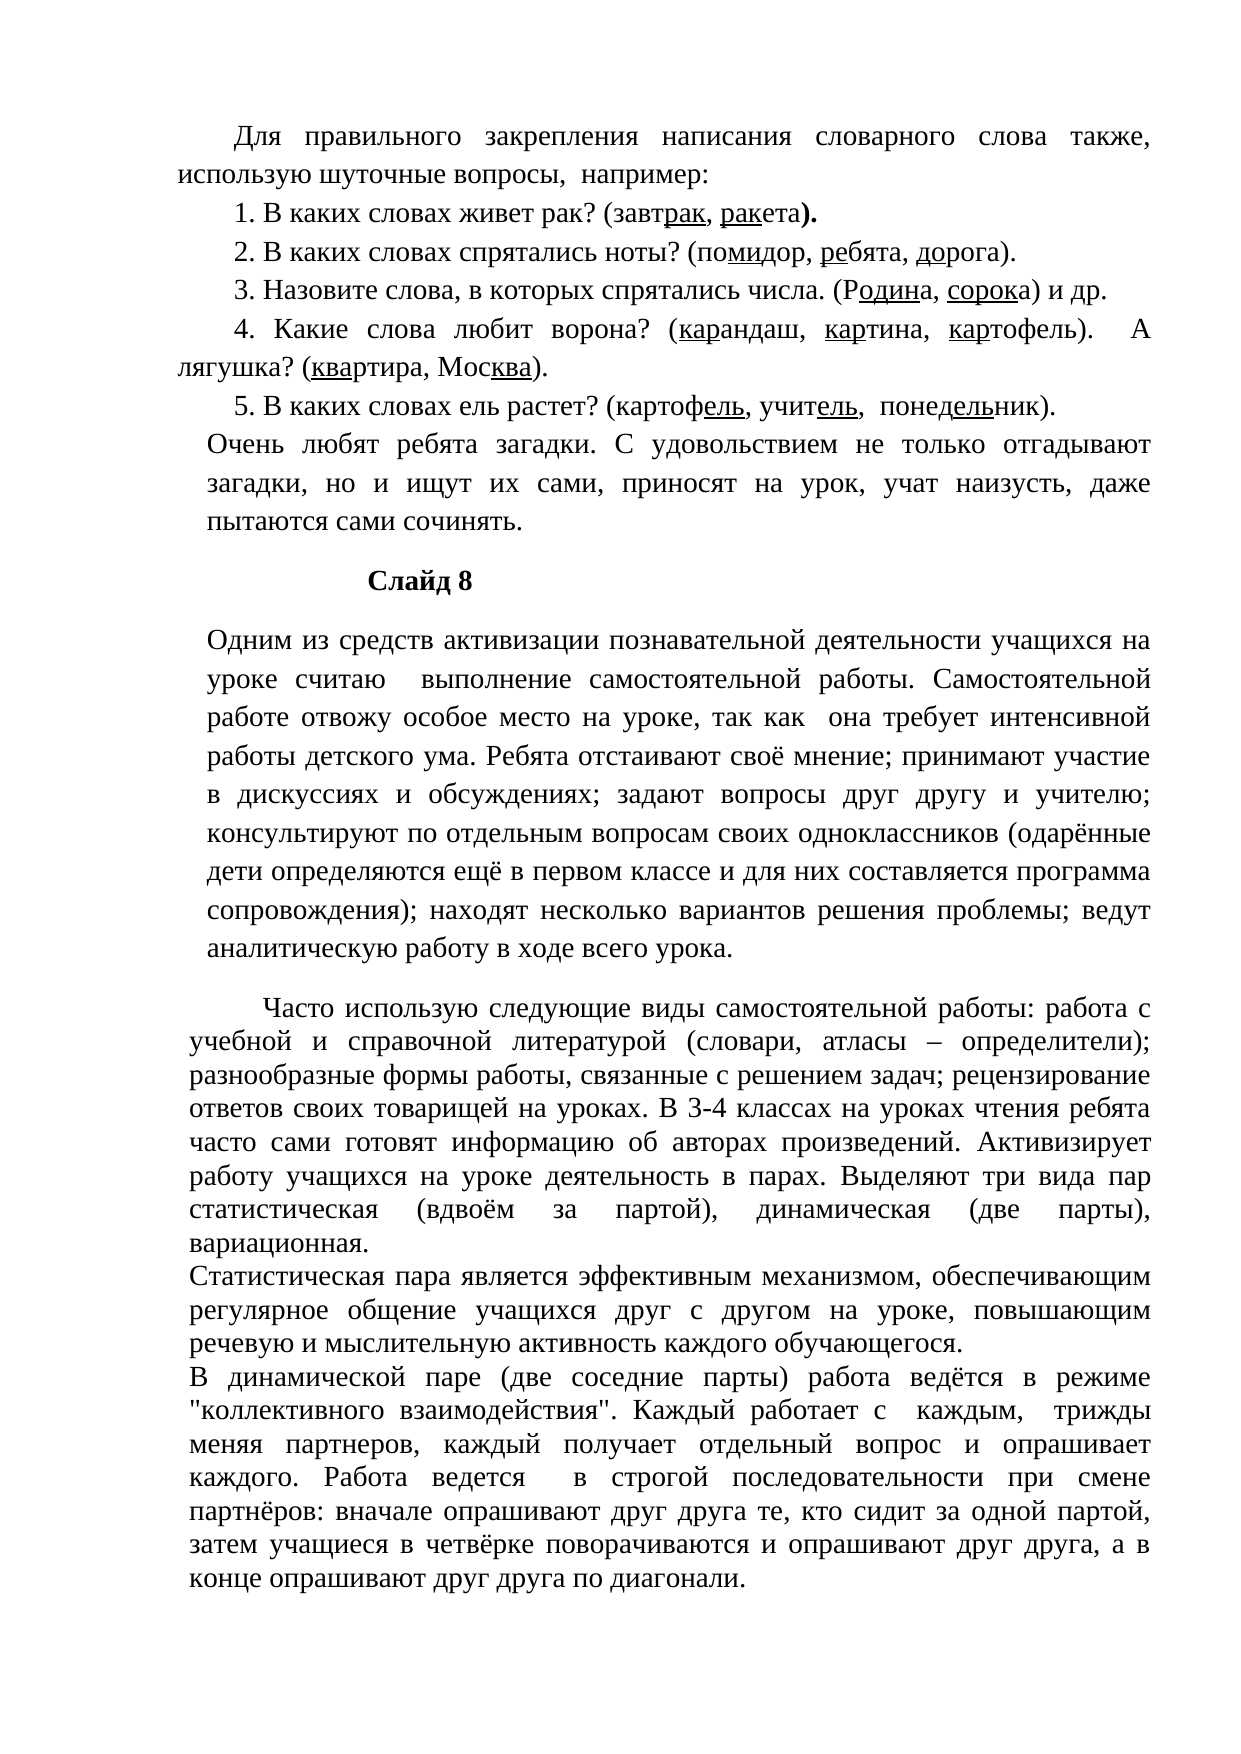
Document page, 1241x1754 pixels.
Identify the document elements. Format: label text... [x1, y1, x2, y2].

text 2. В каких словах спрятались ноты? (помидор, ребята, дорога). [177, 234, 1152, 267]
text Очень любят ребята загадки. С удовольствием не только отгадывают загадки, но и ищут их сами, приносят на урок, учат наизусть, даже пытаются сами сочинять. [207, 426, 1152, 537]
text Слайд 8 [207, 563, 1152, 596]
text 3. Назовите слова, в которых спрятались числа. (Родина, сорока) и др. [177, 272, 1152, 306]
text Одним из средств активизации познавательной деятельности учащихся на уроке считаю выполнение самостоятельной работы. Самостоятельной работе отвожу особое место на уроке, так как она требует интенсивной работы детского ума. Ребята отстаивают своё мнение; принимают участие в дискуссиях и обсуждениях; задают вопросы друг другу и учителю; консультируют по отдельным вопросам своих одноклассников (одарённые дети определяются ещё в первом классе и для них составляется программа сопровождения); находят несколько вариантов решения проблемы; ведут аналитическую работу в ходе всего урока. [207, 622, 1152, 964]
text Статистическая пара является эффективным механизмом, обеспечивающим регулярное общение учащихся друг с другом на уроке, повышающим речевую и мыслительную активность каждого обучающегося. [189, 1258, 1152, 1359]
text 1. В каких словах живет рак? (завтрак, ракета). [177, 195, 1152, 229]
text Часто использую следующие виды самостоятельной работы: работа с учебной и справочной литературой (словари, атласы – определители); разнообразные формы работы, связанные с решением задач; рецензирование ответов своих товарищей на уроках. В 3-4 классах на уроках чтения ребята часто сами готовят информацию об авторах произведений. Активизирует работу учащихся на уроке деятельность в парах. Выделяют три вида пар статистическая (вдвоём за партой), динамическая (две парты), вариационная. [189, 990, 1152, 1258]
text 5. В каких словах ель растет? (картофель, учитель, понедельник). [177, 388, 1152, 421]
text В динамической паре (две соседние парты) работа ведётся в режиме "коллективного взаимодействия". Каждый работает с каждым, трижды меняя партнеров, каждый получает отдельный вопрос и опрашивает каждого. Работа ведется в строгой последовательности при смене партнёров: вначале опрашивают друг друга те, кто сидит за одной партой, затем учащиеся в четвёрке поворачиваются и опрашивают друг друга, а в конце опрашивают друг друга по диагонали. [189, 1359, 1152, 1594]
text Для правильного закрепления написания словарного слова также, использую шуточные вопросы, например: [177, 118, 1152, 190]
text 4. Какие слова любит ворона? (карандаш, картина, картофель). А лягушка? (квартира, Москва). [177, 311, 1152, 383]
